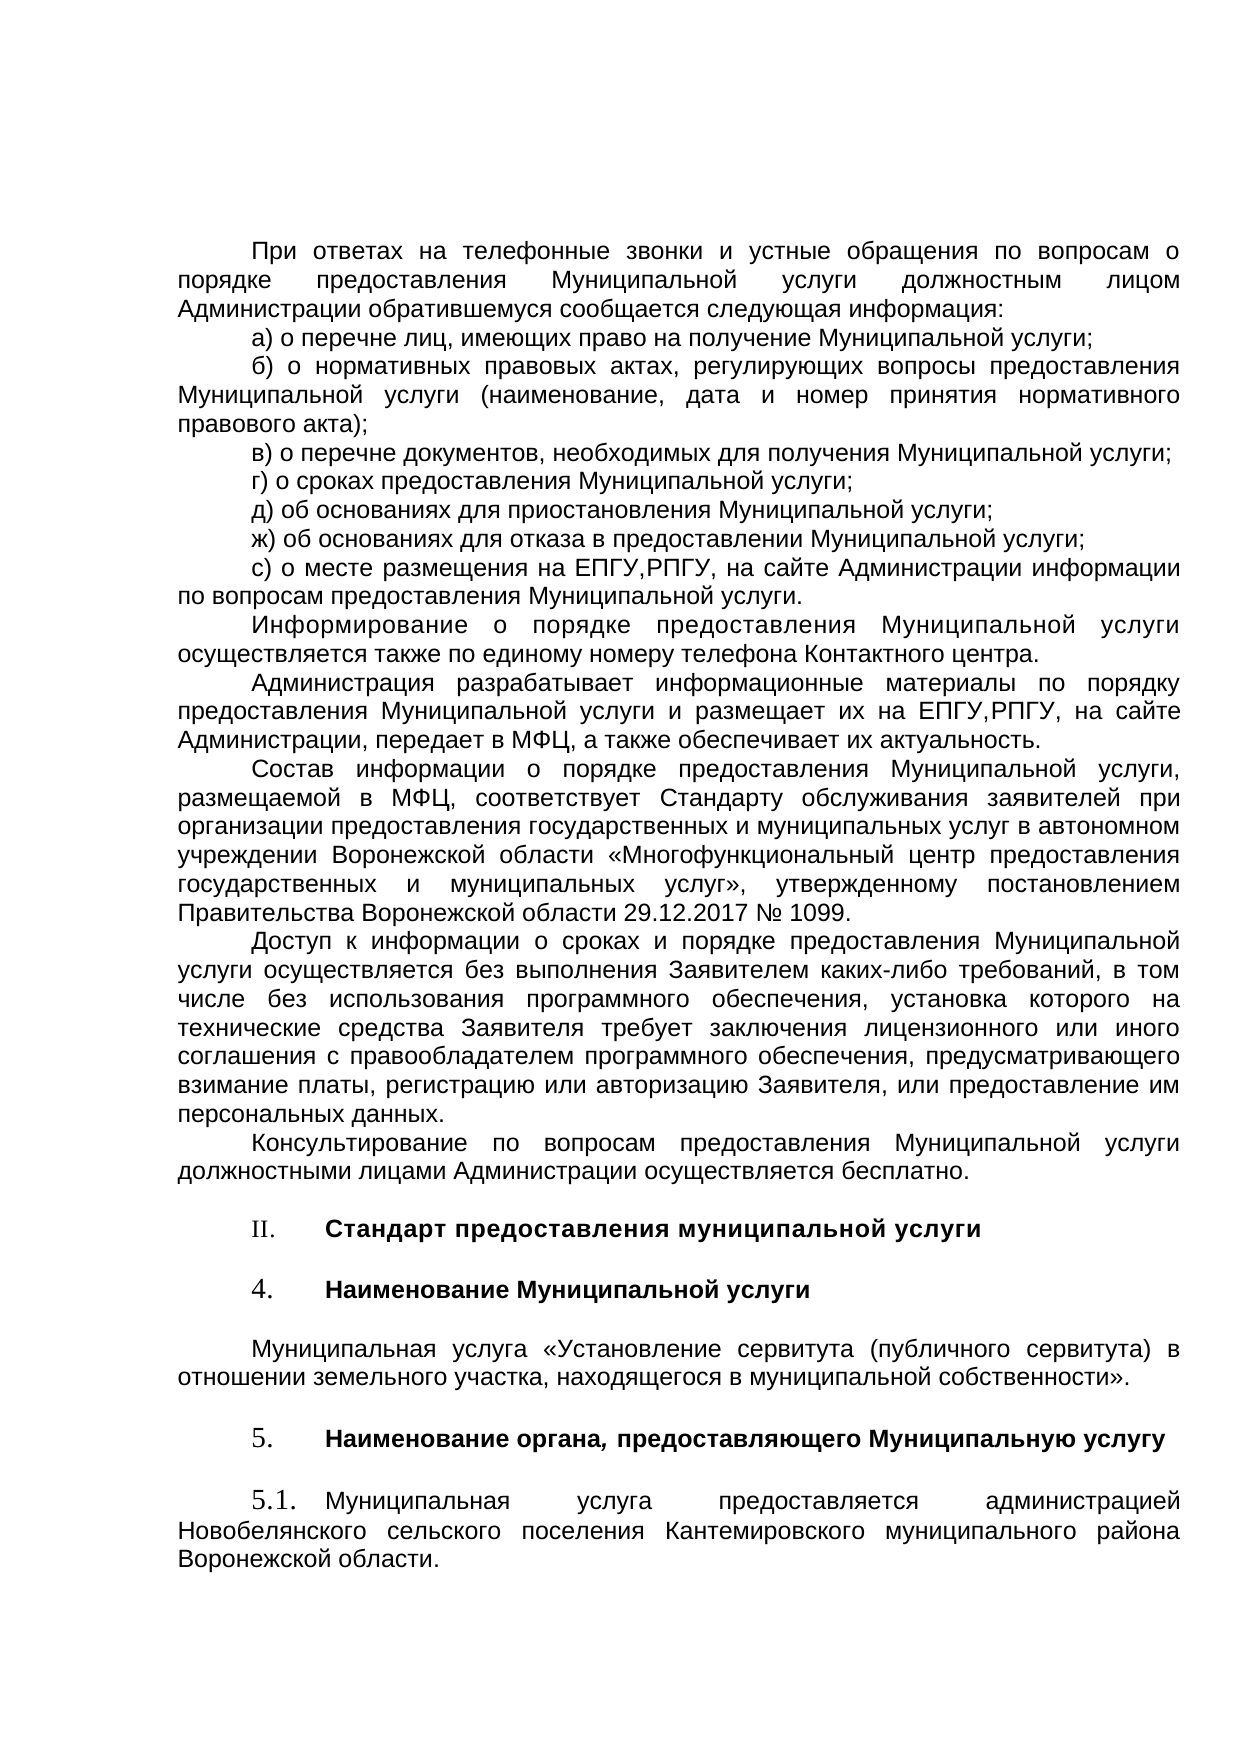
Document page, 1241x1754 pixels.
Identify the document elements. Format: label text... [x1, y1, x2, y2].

text г) о сроках предоставления Муниципальной услуги; [177, 466, 1181, 495]
text с) о месте размещения на ЕПГУ,РПГУ, на сайте Администрации информации по вопросам предоставления Муниципальной услуги. [177, 552, 1181, 610]
text д) об основаниях для приостановления Муниципальной услуги; [177, 495, 1181, 524]
list Муниципальная услуга предоставляется администрацией Новобелянского сельского поселения Кантемировского муниципального района Воронежской области. [177, 1482, 1181, 1573]
text При ответах на телефонные звонки и устные обращения по вопросам о порядке предоставления Муниципальной услуги должностным лицом Администрации обратившемуся сообщается следующая информация: [177, 236, 1181, 322]
text Доступ к информации о сроках и порядке предоставления Муниципальной услуги осуществляется без выполнения Заявителем каких-либо требований, в том числе без использования программного обеспечения, установка которого на технические средства Заявителя требует заключения лицензионного или иного соглашения с правообладателем программного обеспечения, предусматривающего взимание платы, регистрацию или авторизацию Заявителя, или предоставление им персональных данных. [177, 926, 1181, 1127]
text а) о перечне лиц, имеющих право на получение Муниципальной услуги; [177, 322, 1181, 351]
text Администрация разрабатывает информационные материалы по порядку предоставления Муниципальной услуги и размещает их на ЕПГУ,РПГУ, на сайте Администрации, передает в МФЦ, а также обеспечивает их актуальность. [177, 667, 1181, 754]
list Стандарт предоставления муниципальной услуги [177, 1214, 1181, 1243]
text Состав информации о порядке предоставления Муниципальной услуги, размещаемой в МФЦ, соответствует Стандарту обслуживания заявителей при организации предоставления государственных и муниципальных услуг в автономном учреждении Воронежской области «Многофункциональный центр предоставления государственных и муниципальных услуг», утвержденному постановлением Правительства Воронежской области 29.12.2017 № 1099. [177, 754, 1181, 926]
list Наименование Муниципальной услуги [177, 1271, 1181, 1305]
text в) о перечне документов, необходимых для получения Муниципальной услуги; [177, 437, 1181, 466]
text б) о нормативных правовых актах, регулирующих вопросы предоставления Муниципальной услуги (наименование, дата и номер принятия нормативного правового акта); [177, 351, 1181, 437]
text ж) об основаниях для отказа в предоставлении Муниципальной услуги; [177, 524, 1181, 552]
text Консультирование по вопросам предоставления Муниципальной услуги должностными лицами Администрации осуществляется бесплатно. [177, 1127, 1181, 1185]
text Информирование о порядке предоставления Муниципальной услуги осуществляется также по единому номеру телефона Контактного центра. [177, 610, 1181, 667]
list Наименование органа, предоставляющего Муниципальную услугу [177, 1420, 1181, 1453]
text Муниципальная услуга «Установление сервитута (публичного сервитута) в отношении земельного участка, находящегося в муниципальной собственности». [177, 1334, 1181, 1391]
